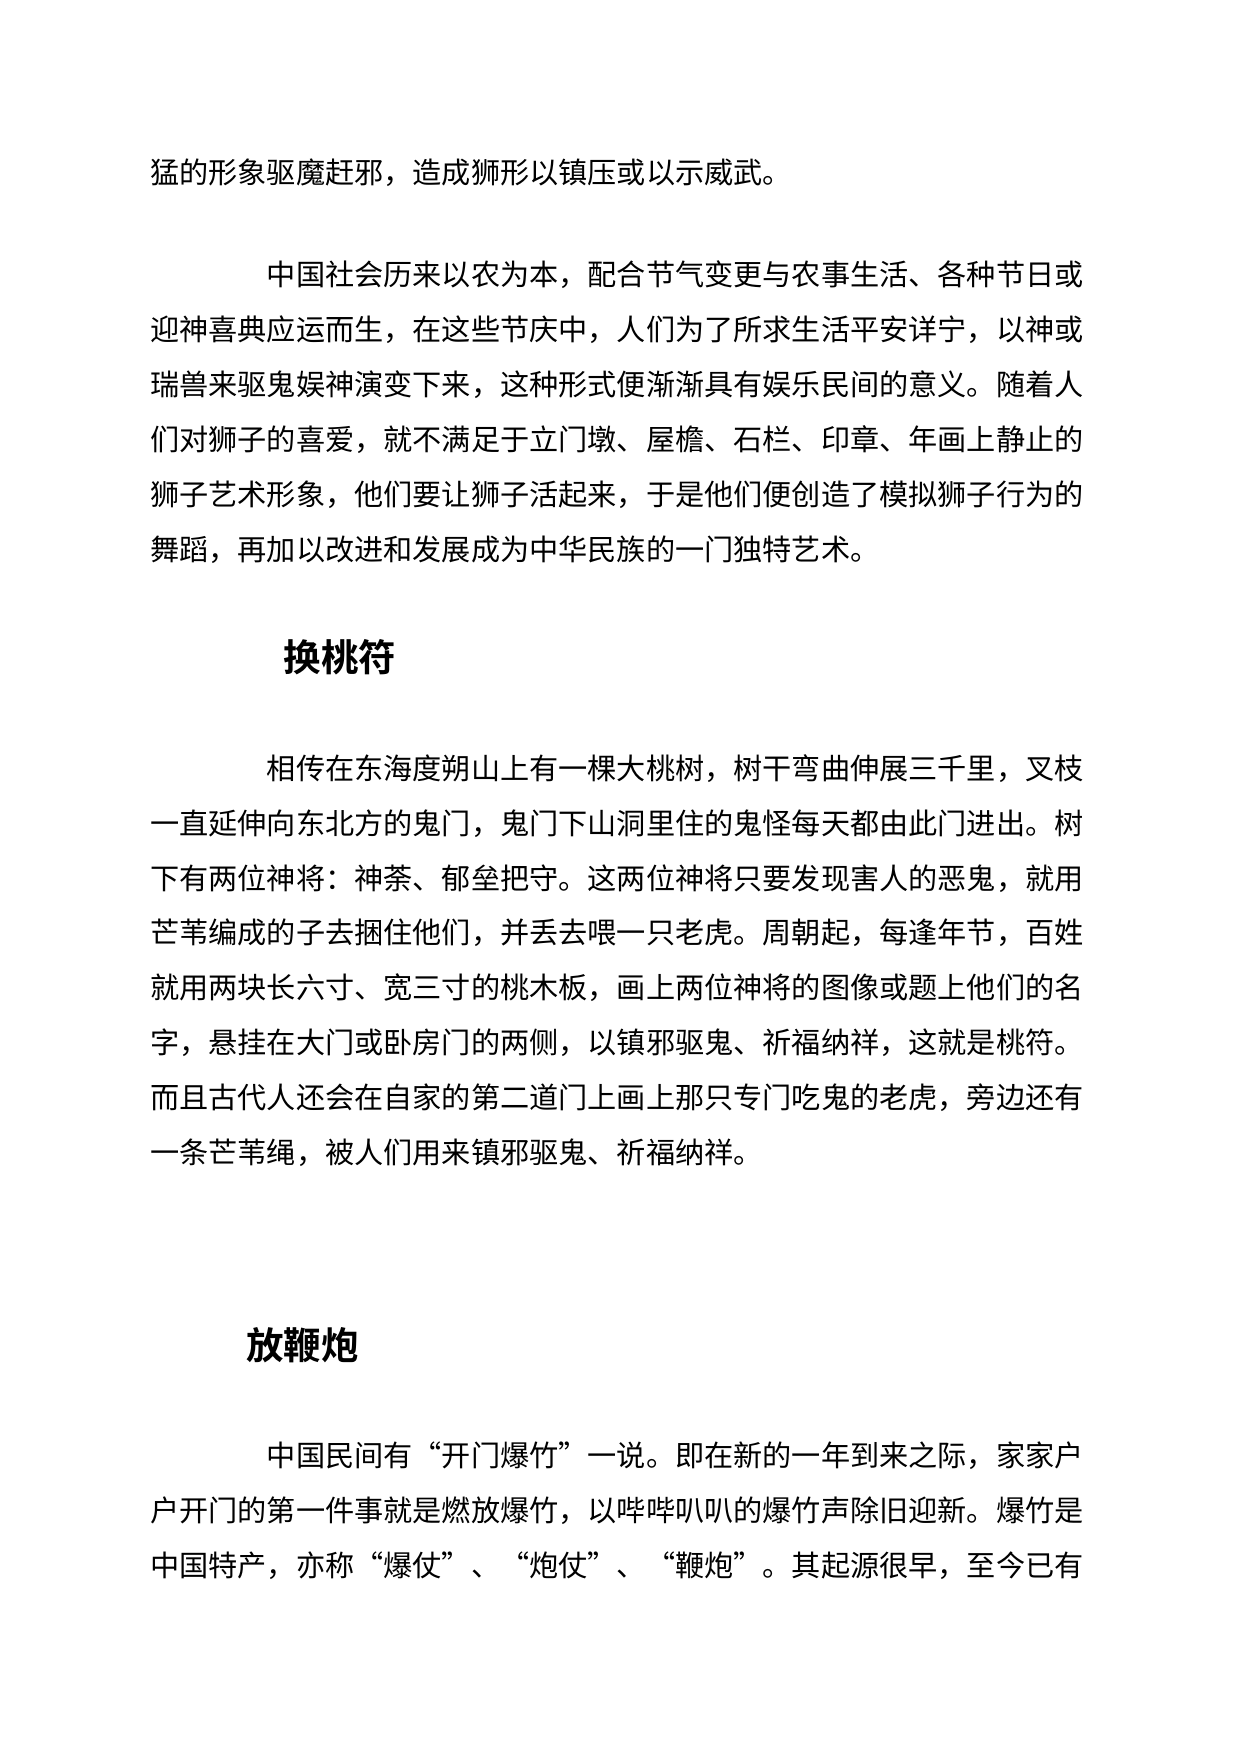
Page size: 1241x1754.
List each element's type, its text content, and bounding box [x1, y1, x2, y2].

text 放鞭炮 [150, 1316, 1090, 1370]
text 换桃符 [150, 628, 1090, 682]
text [150, 1433, 1090, 1585]
text 相传在东海度朔山上有一棵大桃树，树干弯曲伸展三千里，叉枝一直延伸向东北方的鬼门，鬼门下山洞里住的鬼怪每天都由此门进出。树下有两位神将：神荼、郁垒把守。这两位神将只要发现害人的恶鬼，就用芒苇编成的子去捆住他们，并丢去喂一只老虎。周朝起，每逢年节，百姓就用两块长六寸、宽三寸的桃木板，画上两位神将的图像或题上他们的名字，悬挂在大门或卧房门的两侧，以镇邪驱鬼、祈福纳祥，这就是桃符。而且古代人还会在自家的第二道门上画上那只专门吃鬼的老虎，旁边还有一条芒苇绳，被人们用来镇邪驱鬼、祈福纳祥。 [150, 745, 1090, 1172]
text 中国社会历来以农为本，配合节气变更与农事生活、各种节日或迎神喜典应运而生，在这些节庆中，人们为了所求生活平安详宁，以神或瑞兽来驱鬼娱神演变下来，这种形式便渐渐具有娱乐民间的意义。随着人们对狮子的喜爱，就不满足于立门墩、屋檐、石栏、印章、年画上静止的狮子艺术形象，他们要让狮子活起来，于是他们便创造了模拟狮子行为的舞蹈，再加以改进和发展成为中华民族的一门独特艺术。 [150, 252, 1090, 568]
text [150, 150, 1090, 192]
